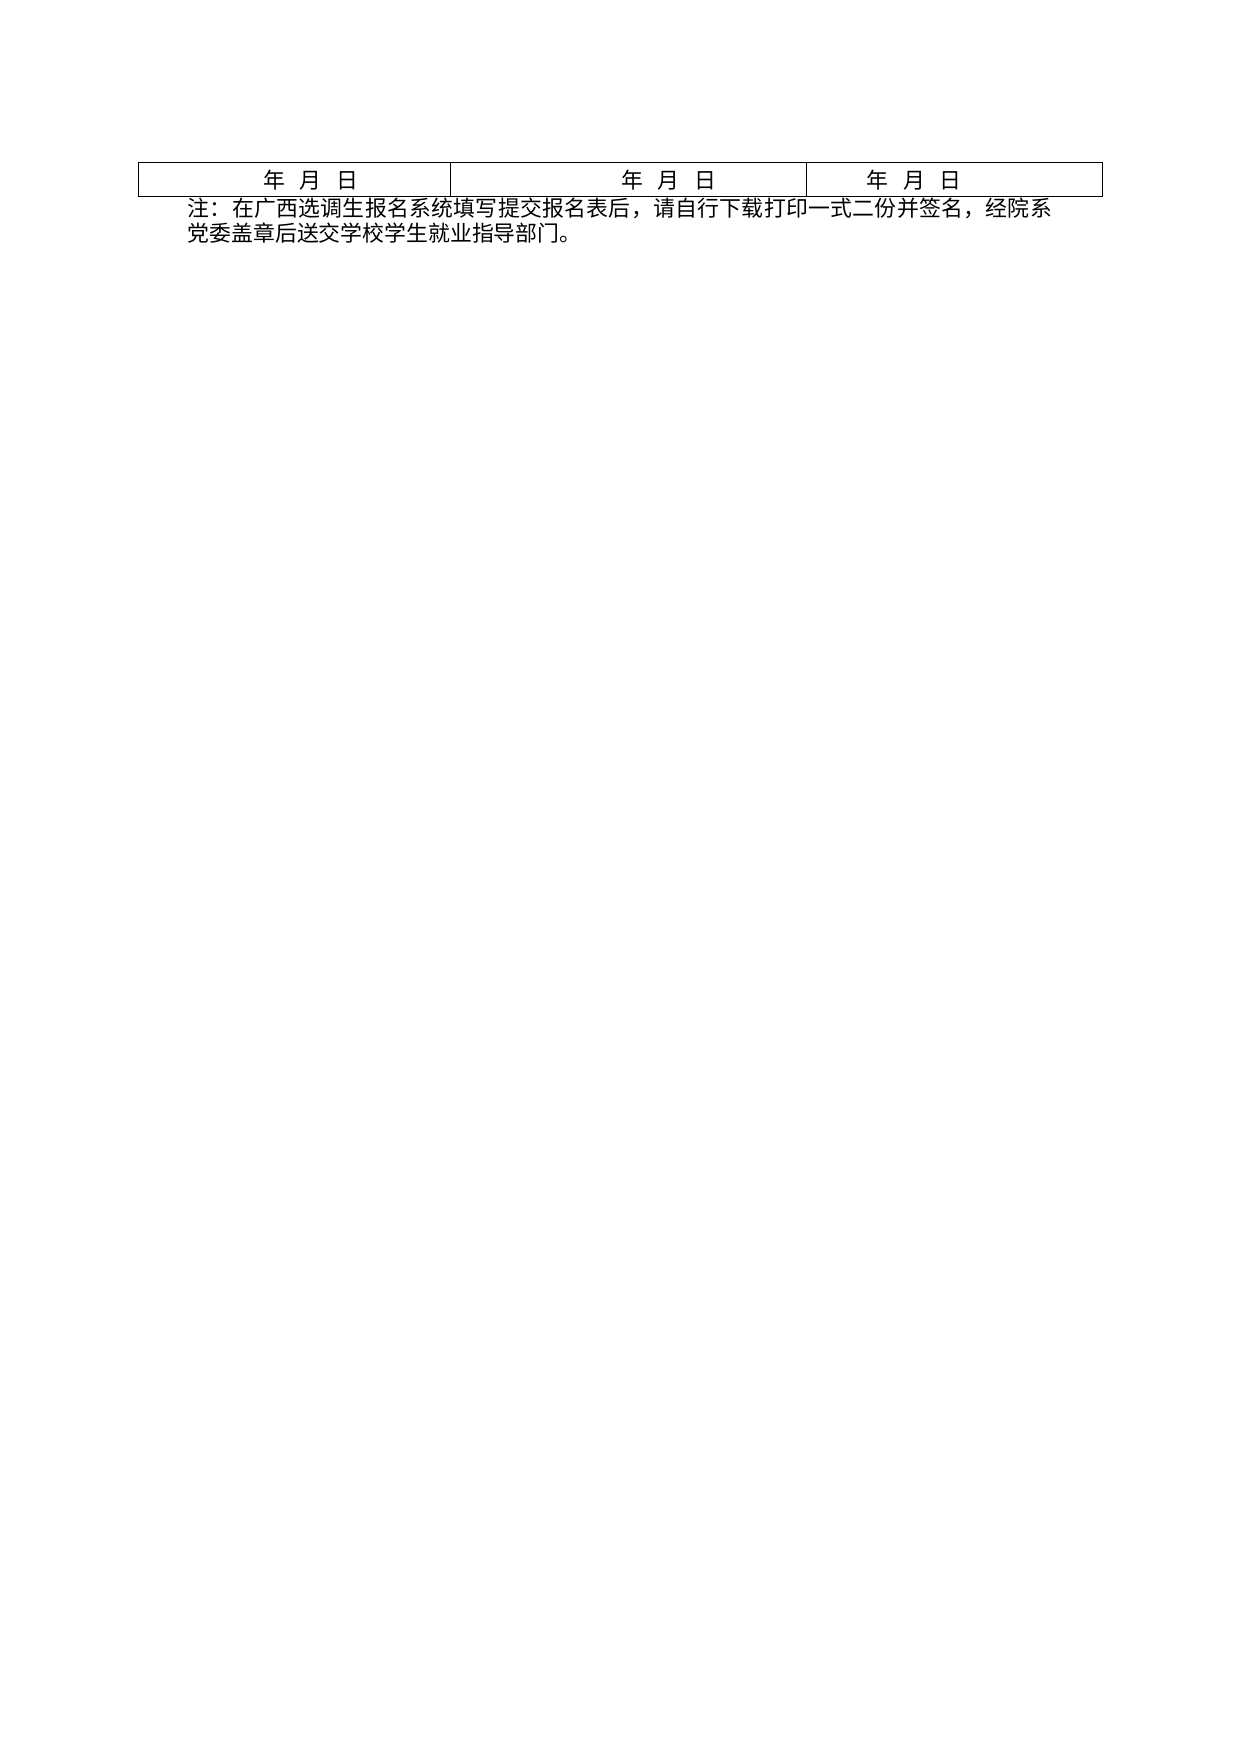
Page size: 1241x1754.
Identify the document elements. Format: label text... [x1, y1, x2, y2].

text 注：在广西选调生报名系统填写提交报名表后，请自行下载打印一式二份并签名，经院系党委盖章后送交学校学生就业指导部门。 [187, 197, 1053, 247]
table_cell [451, 163, 806, 196]
table_cell （院系党委盖章） 年 月 日 [139, 163, 450, 196]
table_cell （盖章） 年 月 日 [807, 163, 1102, 196]
